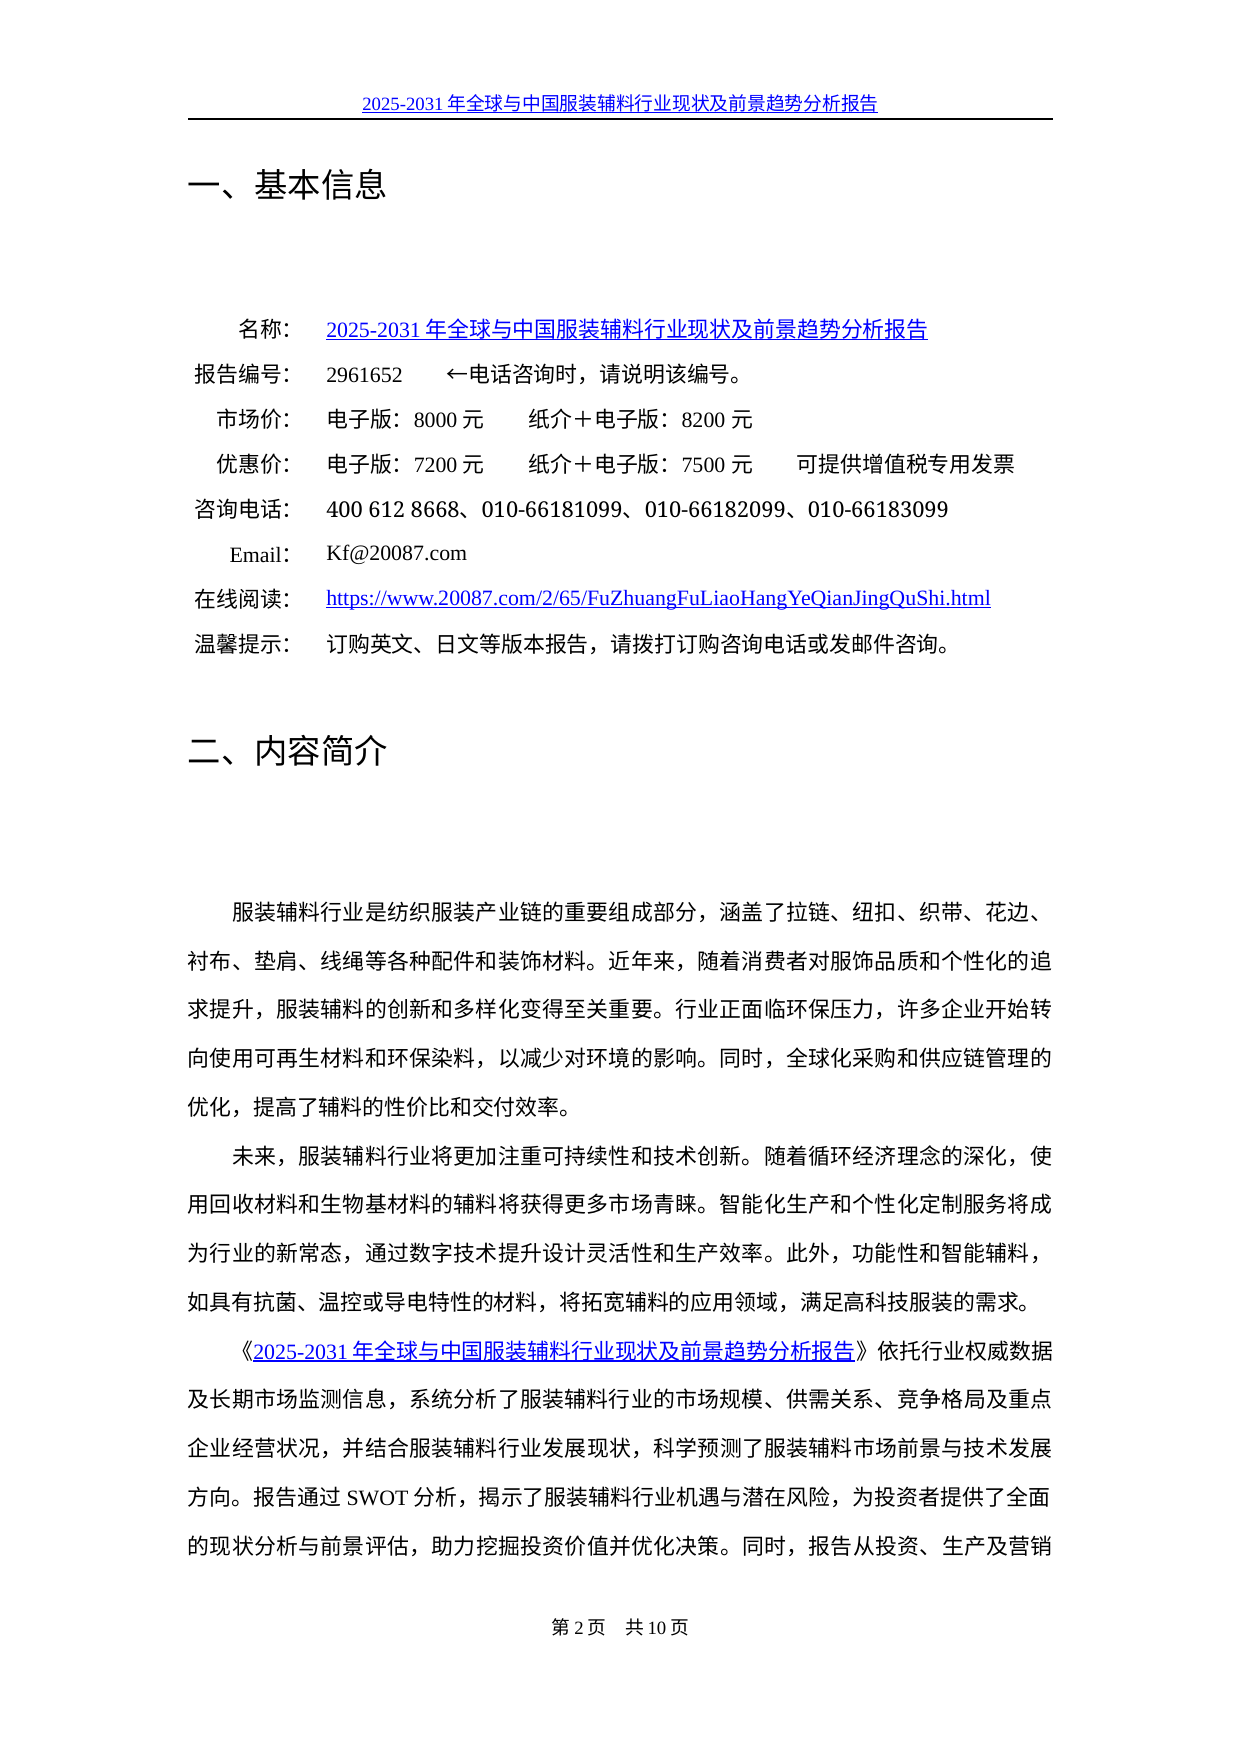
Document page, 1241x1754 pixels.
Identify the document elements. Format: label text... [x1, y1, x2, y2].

table_cell Email： [167, 537, 315, 582]
table_cell 400 612 8668、010-66181099、010-66182099、010-66183099 [315, 492, 1073, 537]
table_cell 订购英文、日文等版本报告，请拨打订购咨询电话或发邮件咨询。 [315, 627, 1073, 672]
table_cell 咨询电话： [167, 492, 315, 537]
title 一、基本信息 [187, 150, 1053, 215]
table_cell 电子版：8000 元 纸介＋电子版：8200 元 [315, 402, 1073, 447]
table_cell 优惠价： [167, 447, 315, 492]
table_cell Kf@20087.com [315, 537, 1073, 582]
table_cell 报告编号： [167, 357, 315, 402]
title 二、内容简介 [187, 717, 1053, 782]
table_cell 2961652 ←电话咨询时，请说明该编号。 [315, 357, 1073, 402]
table_cell 在线阅读： [167, 582, 315, 627]
table_cell 电子版：7200 元 纸介＋电子版：7500 元 可提供增值税专用发票 [315, 447, 1073, 492]
table_cell 温馨提示： [167, 627, 315, 672]
table_header 名称： [167, 312, 315, 357]
table_cell 市场价： [167, 402, 315, 447]
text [187, 894, 1053, 1561]
table_header 2025-2031年全球与中国服装辅料行业现状及前景趋势分析报告 [315, 312, 1073, 357]
table_cell [315, 582, 1073, 627]
